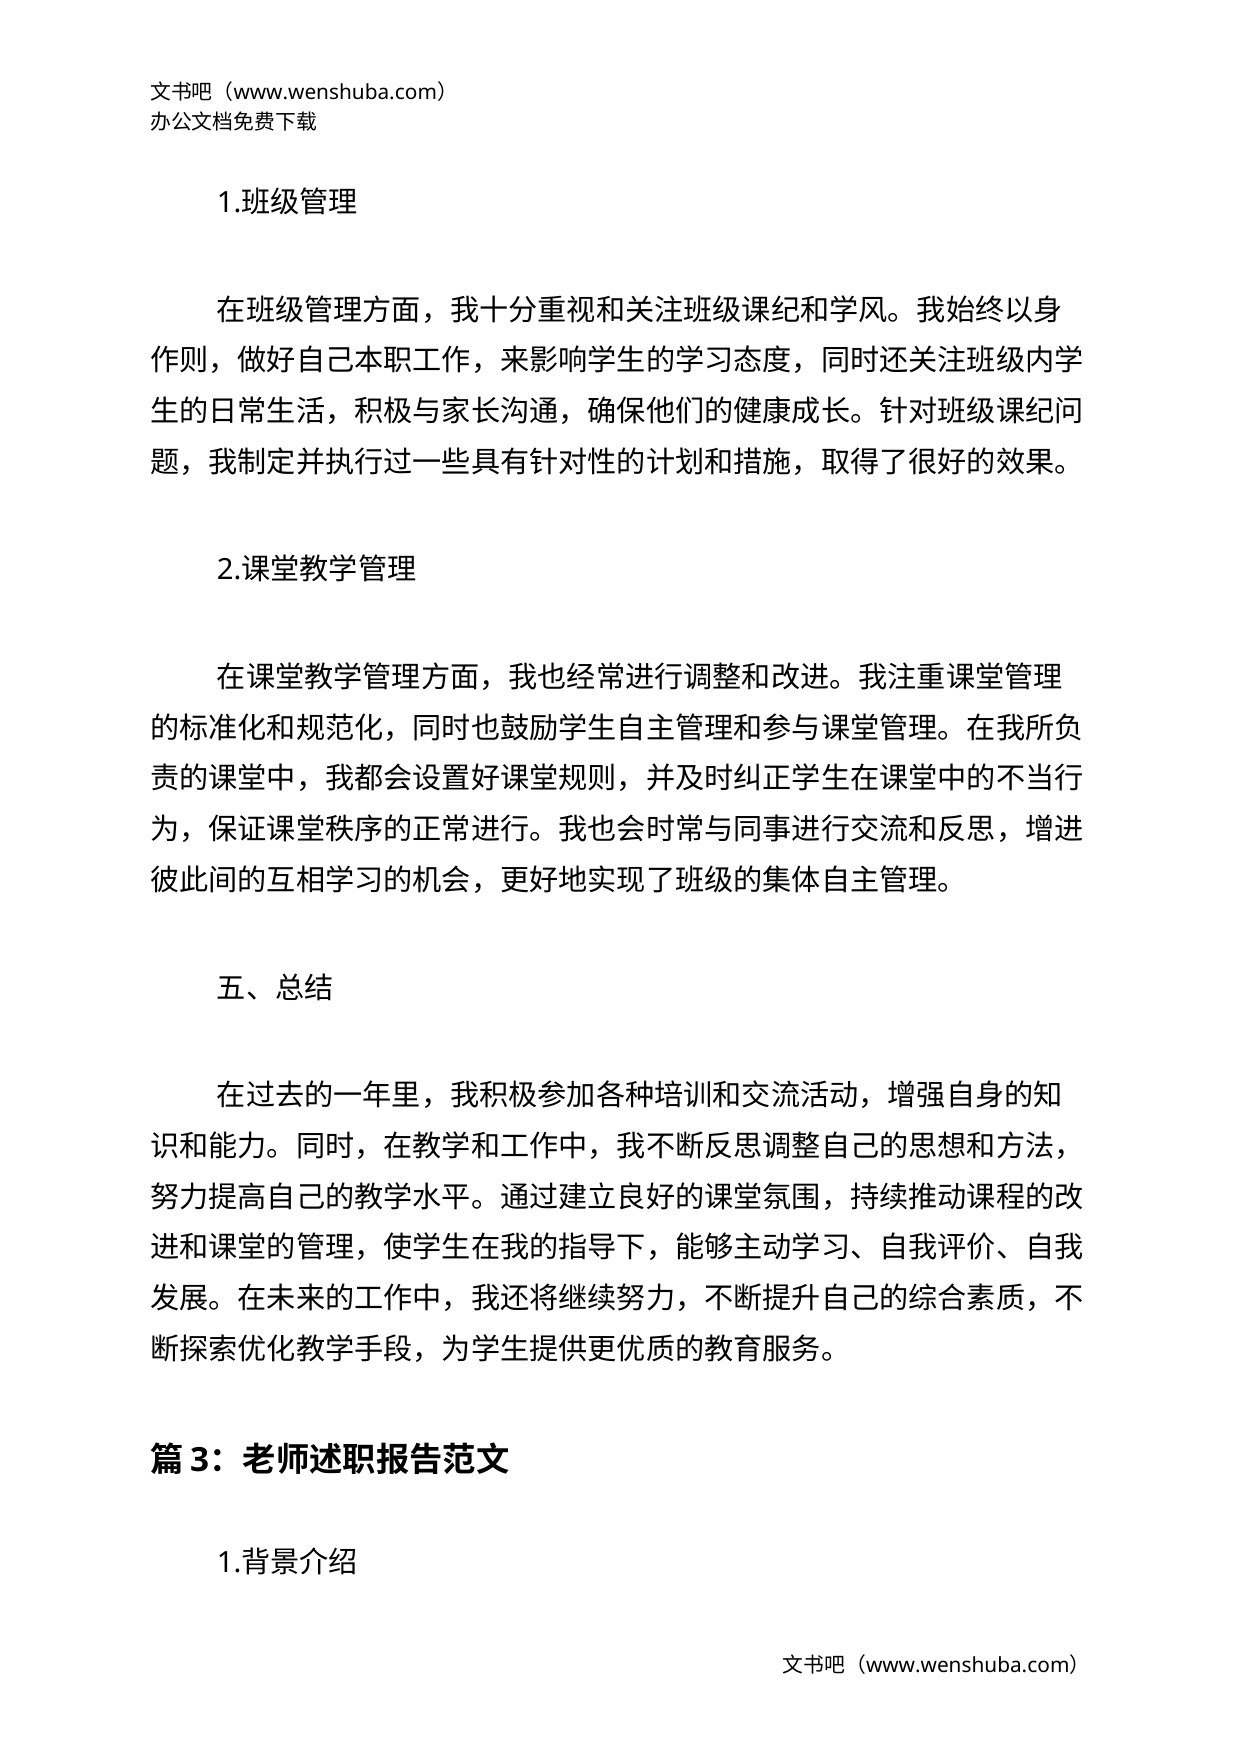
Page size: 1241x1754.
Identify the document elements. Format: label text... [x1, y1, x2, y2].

text 篇3：老师述职报告范文 [150, 1433, 1090, 1481]
text 1.班级管理 [150, 178, 1090, 221]
text 2.课堂教学管理 [150, 546, 1090, 588]
text 在过去的一年里，我积极参加各种培训和交流活动，增强自身的知识和能力。同时，在教学和工作中，我不断反思调整自己的思想和方法，努力提高自己的教学水平。通过建立良好的课堂氛围，持续推动课程的改进和课堂的管理，使学生在我的指导下，能够主动学习、自我评价、自我发展。在未来的工作中，我还将继续努力，不断提升自己的综合素质，不断探索优化教学手段，为学生提供更优质的教育服务。 [150, 1072, 1090, 1368]
text 在课堂教学管理方面，我也经常进行调整和改进。我注重课堂管理的标准化和规范化，同时也鼓励学生自主管理和参与课堂管理。在我所负责的课堂中，我都会设置好课堂规则，并及时纠正学生在课堂中的不当行为，保证课堂秩序的正常进行。我也会时常与同事进行交流和反思，增进彼此间的互相学习的机会，更好地实现了班级的集体自主管理。 [150, 654, 1090, 899]
text 在班级管理方面，我十分重视和关注班级课纪和学风。我始终以身作则，做好自己本职工作，来影响学生的学习态度，同时还关注班级内学生的日常生活，积极与家长沟通，确保他们的健康成长。针对班级课纪问题，我制定并执行过一些具有针对性的计划和措施，取得了很好的效果。 [150, 286, 1090, 481]
text 1.背景介绍 [150, 1538, 1090, 1581]
text 五、总结 [150, 964, 1090, 1006]
